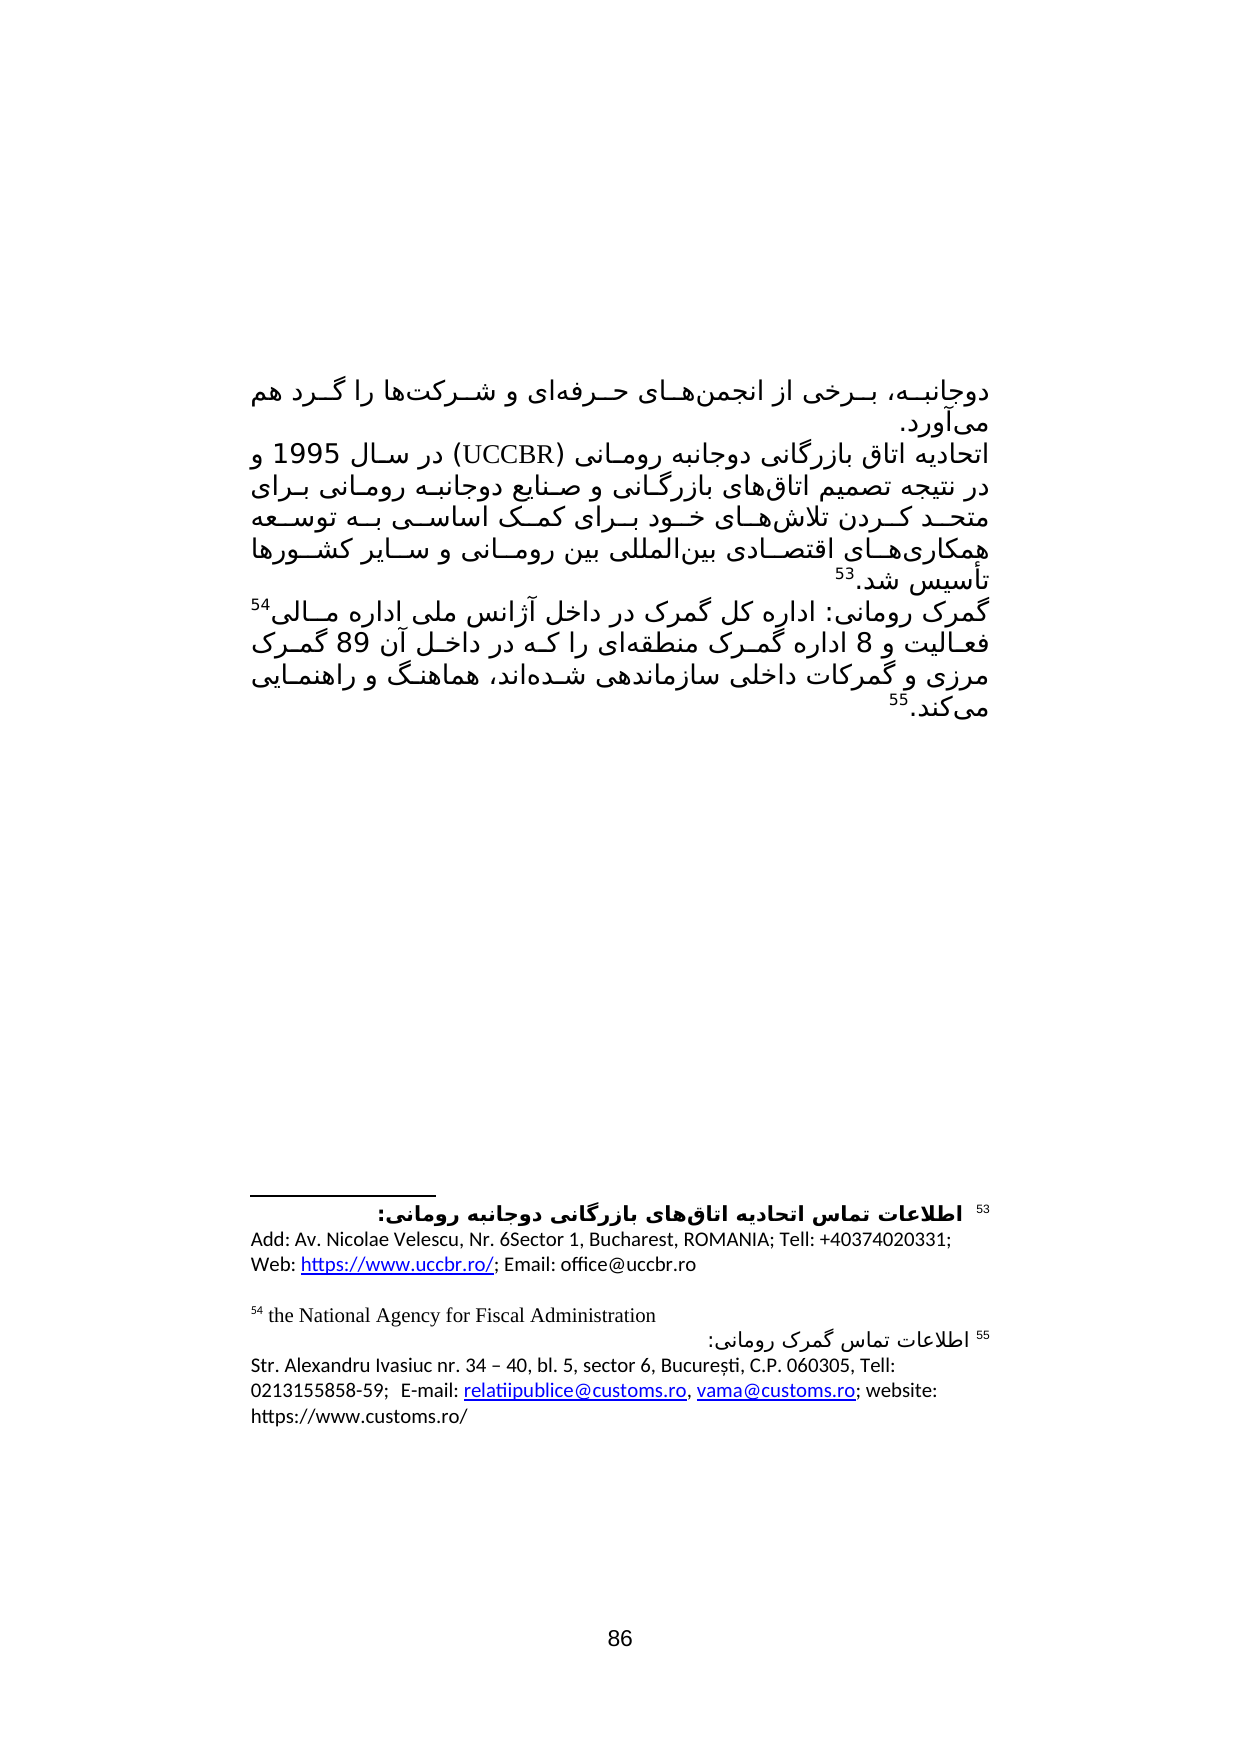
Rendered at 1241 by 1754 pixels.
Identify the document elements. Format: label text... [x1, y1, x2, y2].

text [251, 375, 990, 438]
text اتحادیه اتاق بازرگانی دوجانبه رومانی (UCCBR) در سال 1995 و در نتیجه تصمیم اتاق‌های بازرگانی و صنایع دوجانبه رومانی برای متحد کردن تلاش‌های خود برای کمک اساسی به توسعه همکاری‌های اقتصادی بین‌المللی بین رومانی و سایر کشورها تأسیس شد. [251, 438, 990, 596]
text گمرک رومانی: اداره کل گمرک در داخل آژانس ملی اداره مالی فعالیت و 8 اداره گمرک منطقه‌ای را که در داخل آن 89 گمرک مرزی و گمرکات داخلی سازماندهی شده‌اند، هماهنگ و راهنمایی می‌کند. [251, 596, 990, 722]
